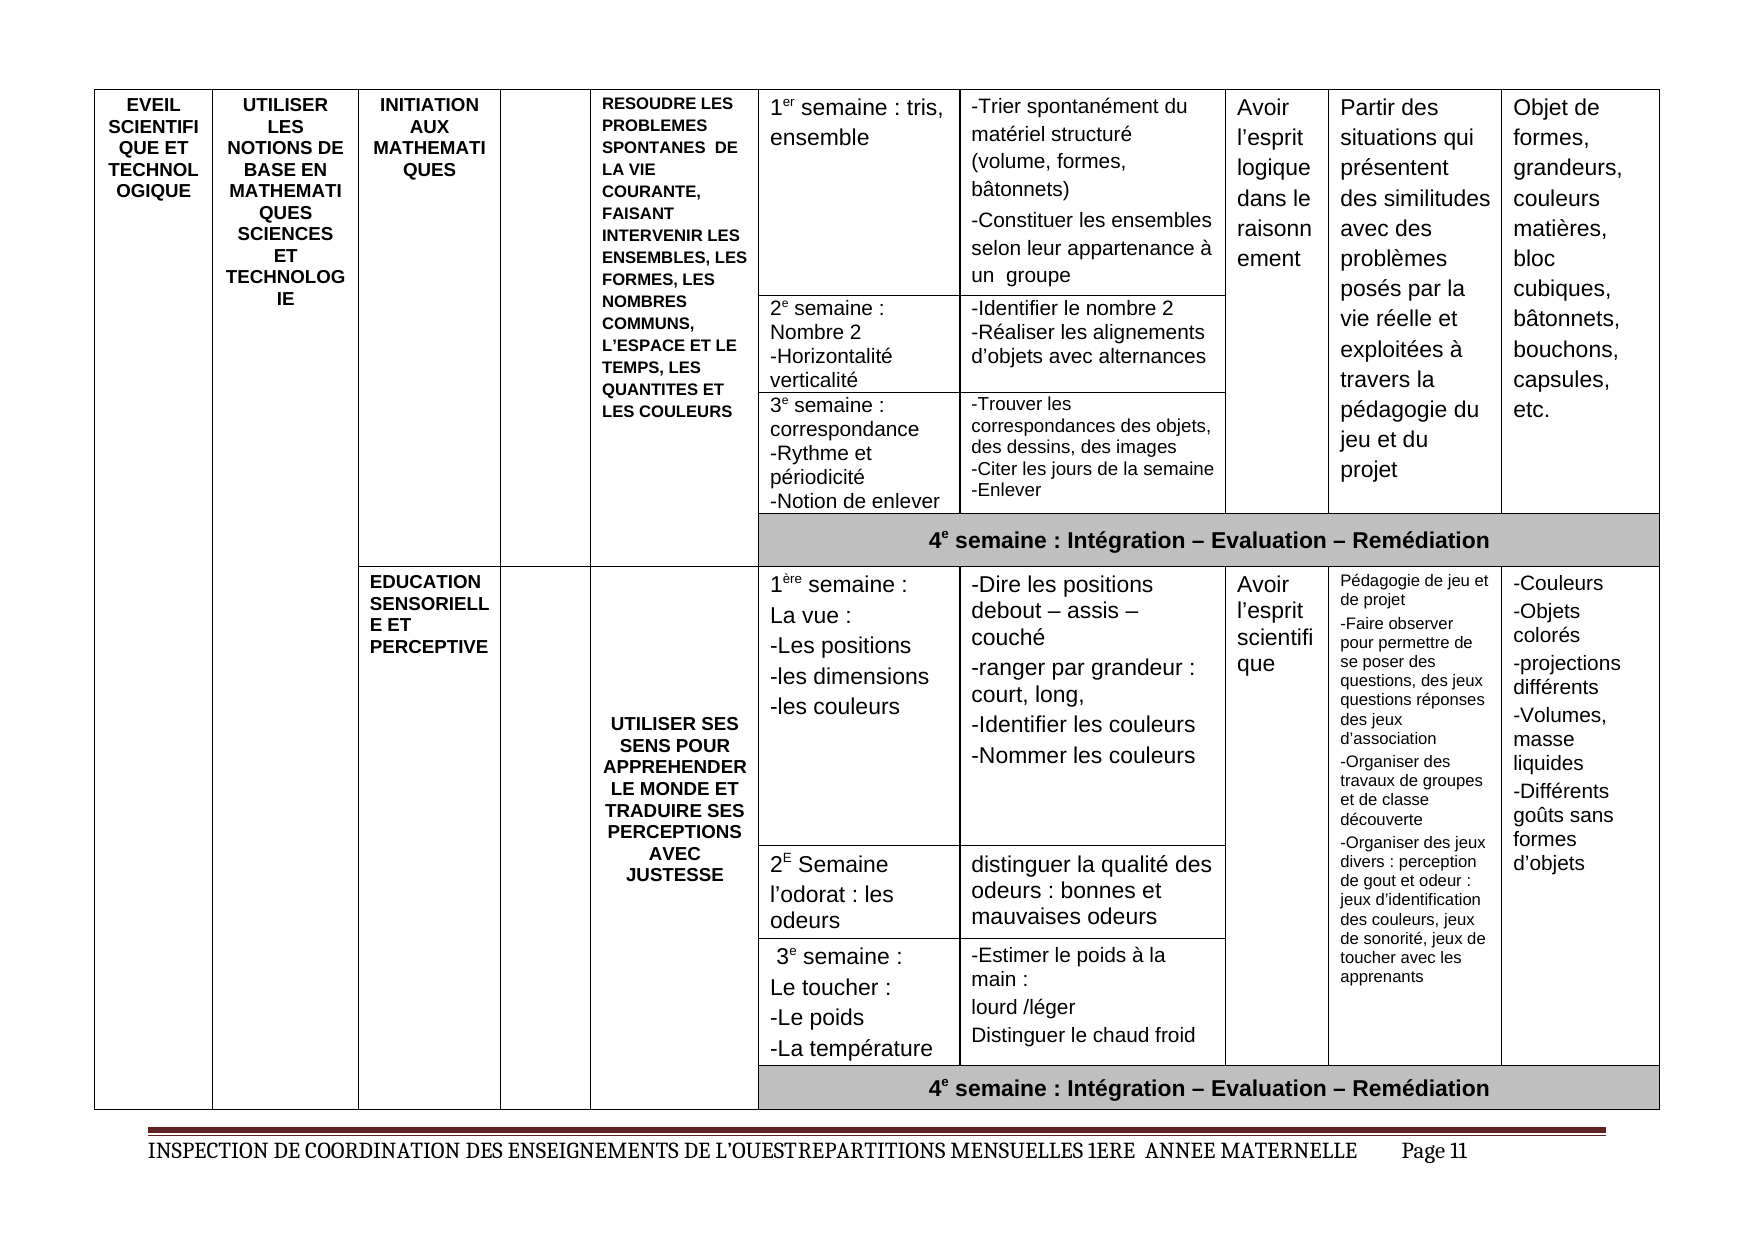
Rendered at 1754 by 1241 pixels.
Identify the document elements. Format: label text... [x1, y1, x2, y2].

table_cell -Trouver les correspondances des objets, des dessins, des images -Citer les jours de la semaine -Enlever [961, 393, 1225, 513]
table_cell Avoir l’esprit scientifique [1226, 567, 1328, 1065]
table_cell 4e semaine : Intégration – Evaluation – Remédiation [759, 514, 1659, 566]
table_cell distinguer la qualité des odeurs : bonnes et mauvaises odeurs [961, 846, 1225, 938]
table_cell -Couleurs -Objets colorés -projections différents -Volumes, masse liquides -Différents goûts sans formes d’objets [1502, 567, 1659, 1065]
table_cell -Dire les positions debout – assis – couché -ranger par grandeur : court, long, -Identifier les couleurs -Nommer les couleurs [961, 567, 1225, 845]
table_cell UTILISER LES NOTIONS DE BASE EN MATHEMATIQUES SCIENCES ET TECHNOLOGIE [213, 90, 358, 1109]
table_cell Avoir l’esprit logique dans le raisonnement [1226, 90, 1328, 513]
table_cell [501, 567, 590, 1109]
table_cell [501, 90, 590, 566]
table_cell EDUCATION SENSORIELLE ET PERCEPTIVE [359, 567, 500, 1109]
table_cell -Trier spontanément du matériel structuré (volume, formes, bâtonnets) -Constituer les ensembles selon leur appartenance à un groupe [961, 90, 1225, 295]
table_cell 2E Semaine l’odorat : les odeurs [759, 846, 959, 938]
table_cell UTILISER SES SENS POUR APPREHENDER LE MONDE ET TRADUIRE SES PERCEPTIONS AVEC JUSTESSE [591, 567, 758, 1109]
table_cell 1ère semaine : La vue : -Les positions -les dimensions -les couleurs [759, 567, 959, 845]
table_cell INITIATION AUX MATHEMATIQUES [359, 90, 500, 566]
table_cell 3e semaine : Le toucher : -Le poids -La température [759, 939, 959, 1065]
table_cell 4e semaine : Intégration – Evaluation – Remédiation [759, 1066, 1659, 1109]
table_cell Partir des situations qui présentent des similitudes avec des problèmes posés par la vie réelle et exploitées à travers la pédagogie du jeu et du projet [1329, 90, 1501, 513]
table_cell -Estimer le poids à la main : lourd /léger Distinguer le chaud froid [961, 939, 1225, 1065]
table_cell Pédagogie de jeu et de projet -Faire observer pour permettre de se poser des questions, des jeux questions réponses des jeux d’association -Organiser des travaux de groupes et de classe découverte -Organiser des jeux divers : perception de gout et odeur : jeux d’identification des couleurs, jeux de sonorité, jeux de toucher avec les apprenants [1329, 567, 1501, 1065]
table_cell RESOUDRE LES PROBLEMES SPONTANES DE LA VIE COURANTE, FAISANT INTERVENIR LES ENSEMBLES, LES FORMES, LES NOMBRES COMMUNS, L’ESPACE ET LE TEMPS, LES QUANTITES ET LES COULEURS [591, 90, 758, 566]
table_cell -Identifier le nombre 2 -Réaliser les alignements d’objets avec alternances [961, 296, 1225, 392]
table_cell 1er semaine : tris, ensemble [759, 90, 959, 295]
table_cell EVEIL SCIENTIFIQUE ET TECHNOLOGIQUE [95, 90, 212, 1109]
table_cell Objet de formes, grandeurs, couleurs matières, bloc cubiques, bâtonnets, bouchons, capsules, etc. [1502, 90, 1659, 513]
table_cell 3e semaine : correspondance -Rythme et périodicité -Notion de enlever [759, 393, 959, 513]
table_cell 2e semaine : Nombre 2 -Horizontalité verticalité [759, 296, 959, 392]
